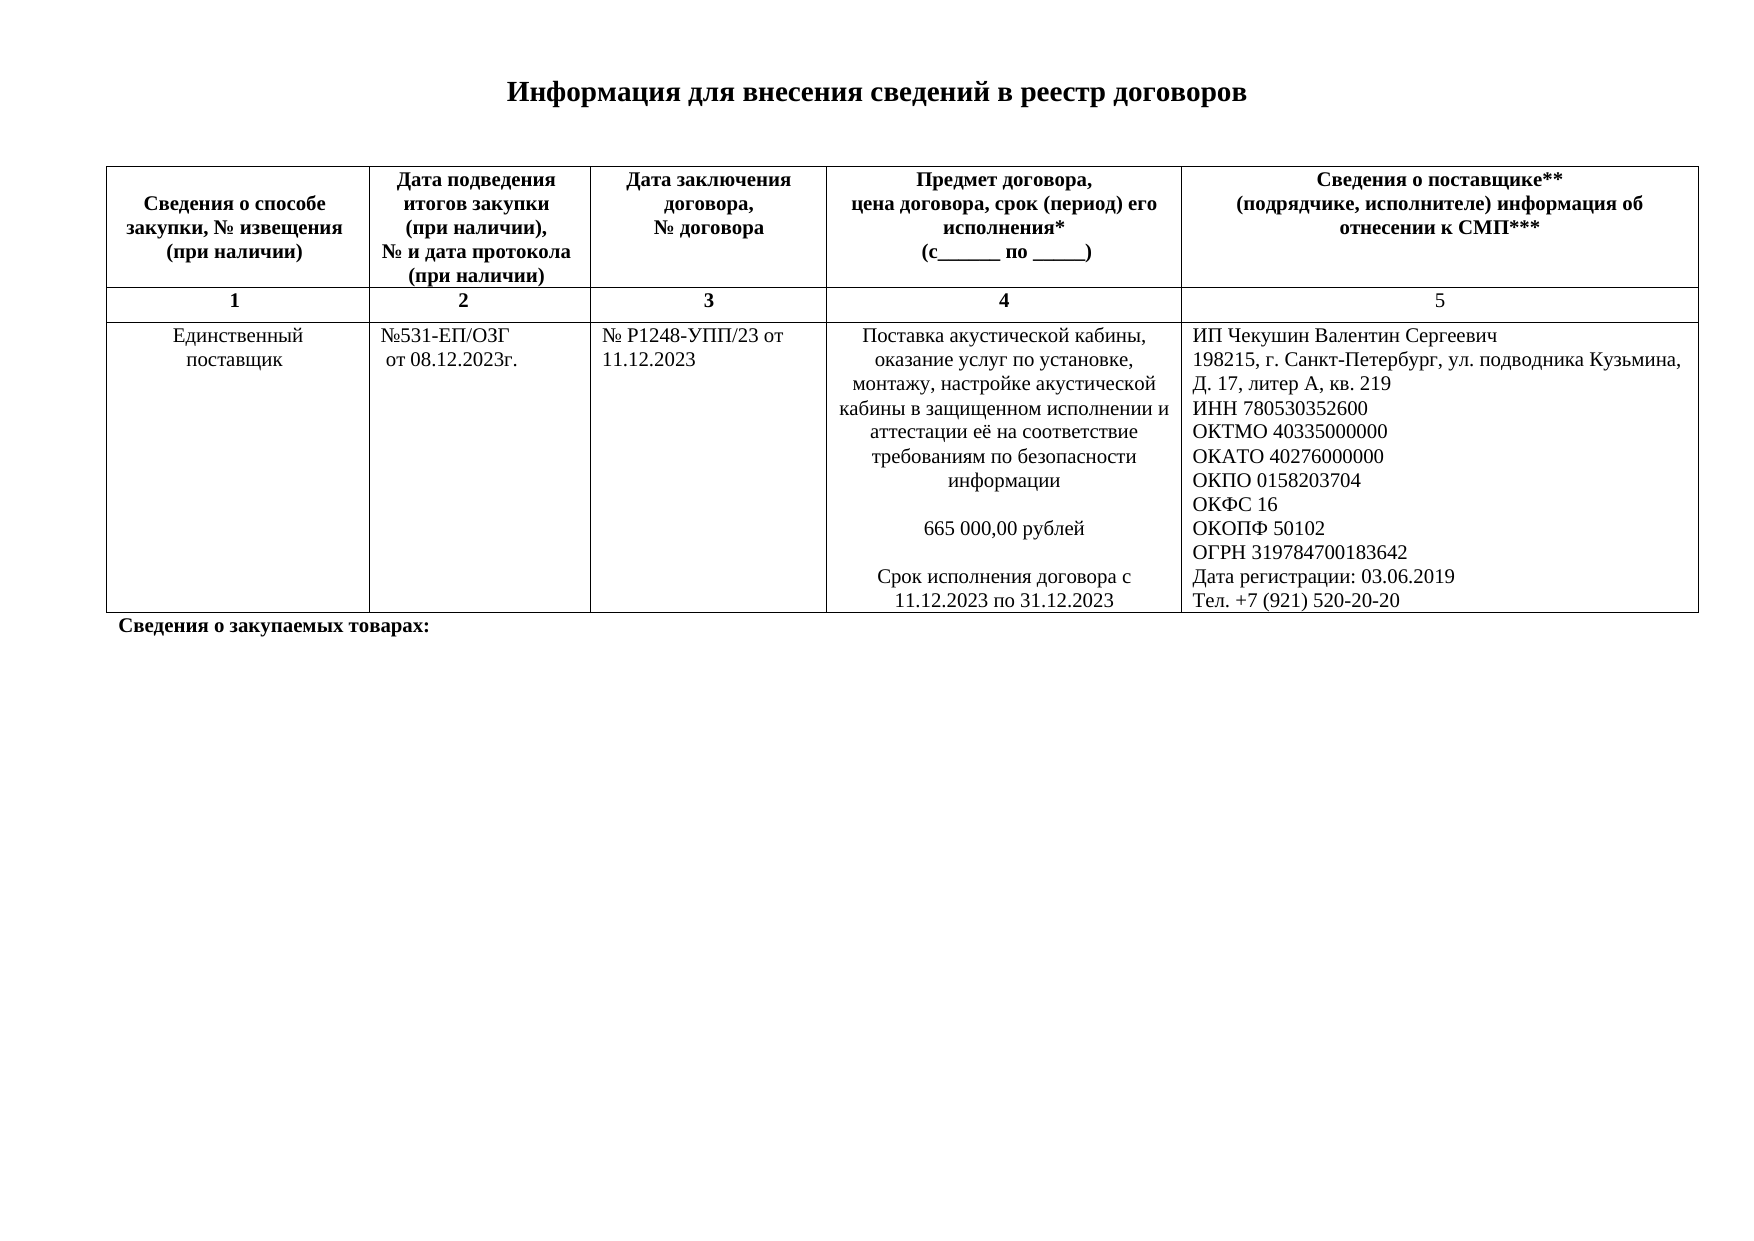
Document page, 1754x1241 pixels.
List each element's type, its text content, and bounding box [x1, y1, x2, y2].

table_cell Единственный поставщик [107, 323, 369, 612]
table_cell Поставка акустической кабины, оказание услуг по установке, монтажу, настройке акустической кабины в защищенном исполнении и аттестации её на соответствие требованиям по безопасности информации 665 000,00 рублей Срок исполнения договора с 11.12.2023 по 31.12.2023 [827, 323, 1181, 612]
text Информация для внесения сведений в реестр договоров [118, 74, 1636, 107]
table_header Дата подведения итогов закупки (при наличии), № и дата протокола (при наличии) [370, 167, 590, 287]
table_cell 4 [827, 288, 1181, 322]
table_cell №531-ЕП/ОЗГ от 08.12.2023г. [370, 323, 590, 612]
table_header Предмет договора, цена договора, срок (период) его исполнения* (с______ по _____) [827, 167, 1181, 287]
table_cell 1 [107, 288, 369, 322]
table_cell 3 [591, 288, 826, 322]
table_header Дата заключения договора, № договора [591, 167, 826, 287]
table_cell 2 [370, 288, 590, 322]
table_header Сведения о поставщике** (подрядчике, исполнителе) информация об отнесении к СМП*** [1182, 167, 1698, 287]
table_header Сведения о способе закупки, № извещения (при наличии) [107, 167, 369, 287]
table_cell 5 [1182, 288, 1698, 322]
table_cell № Р1248-УПП/23 от 11.12.2023 [591, 323, 826, 612]
table_cell ИП Чекушин Валентин Сергеевич 198215, г. Санкт-Петербург, ул. подводника Кузьмина, Д. 17, литер А, кв. 219 ИНН 780530352600 ОКТМО 40335000000 ОКАТО 40276000000 ОКПО 0158203704 ОКФС 16 ОКОПФ 50102 ОГРН 319784700183642 Дата регистрации: 03.06.2019 Тел. +7 (921) 520-20-20 [1182, 323, 1698, 612]
text Сведения о закупаемых товарах: [118, 613, 1636, 637]
